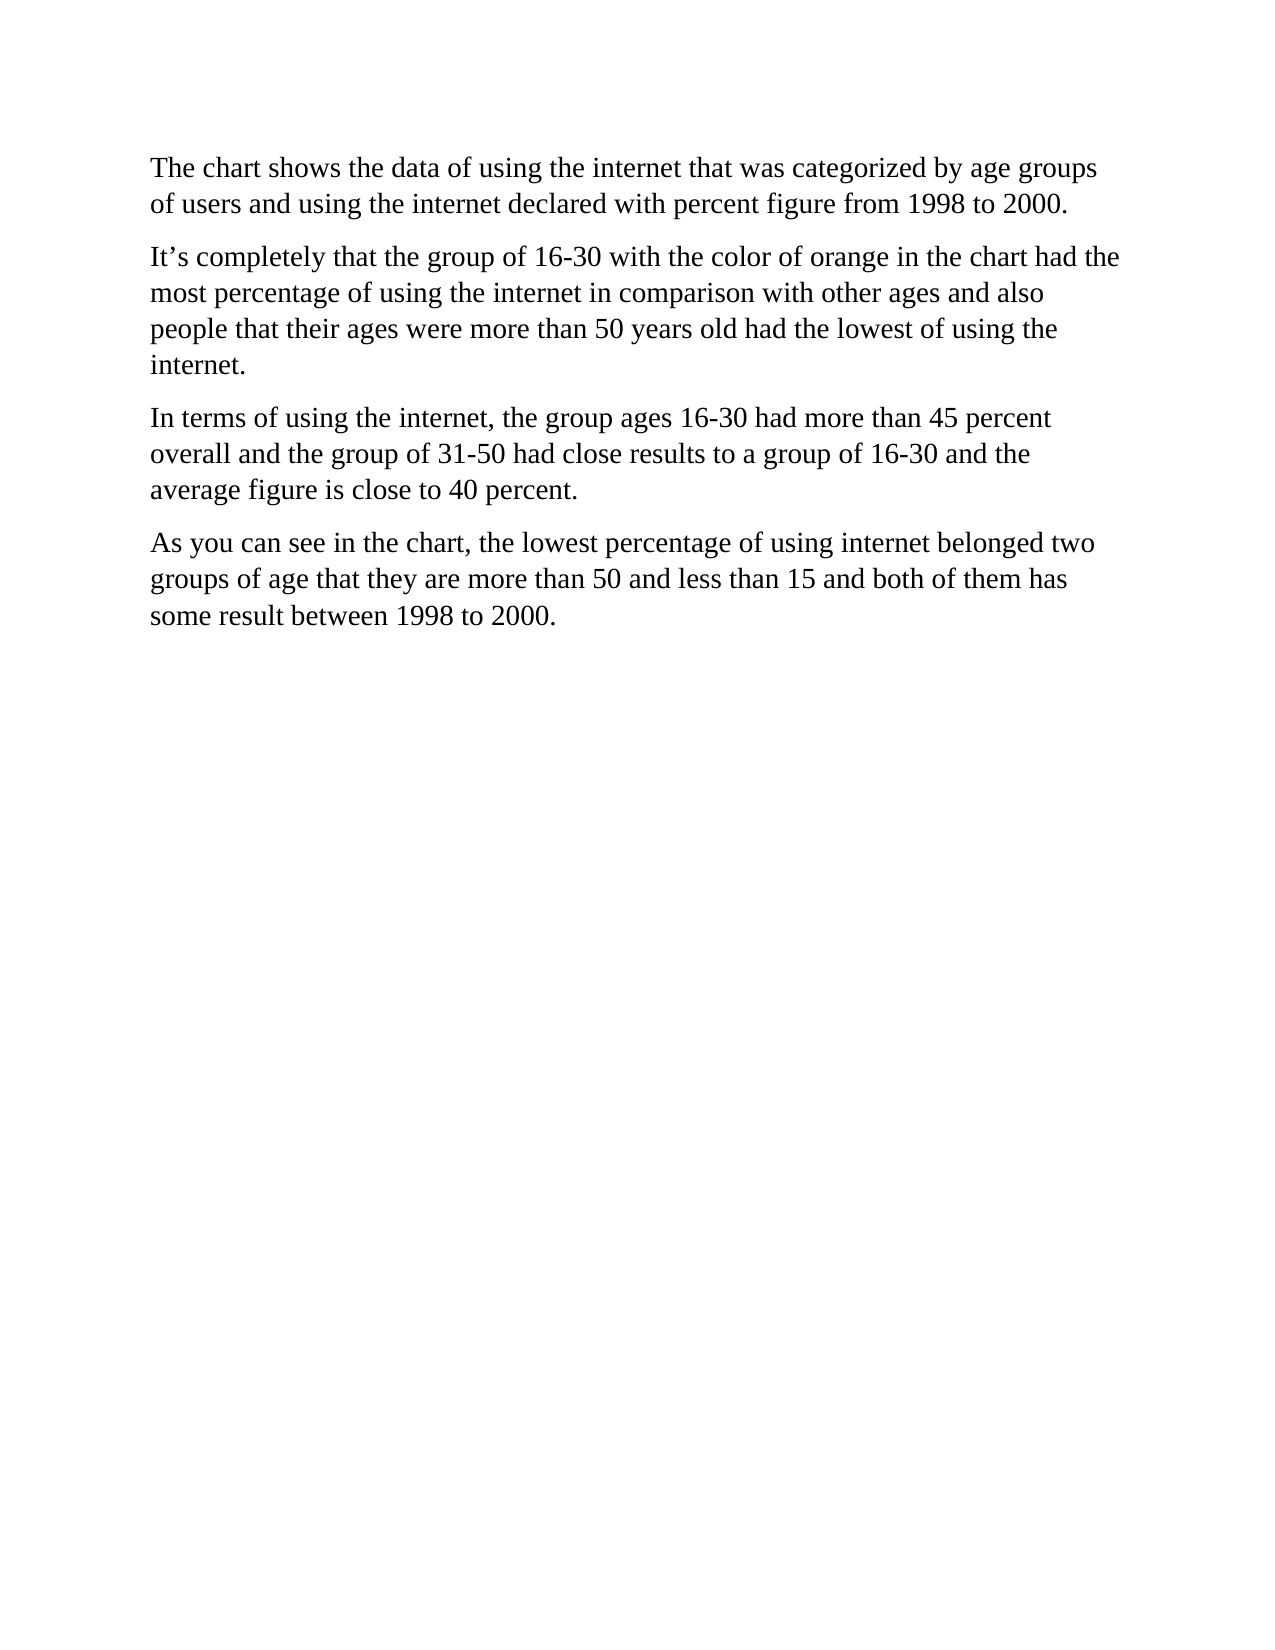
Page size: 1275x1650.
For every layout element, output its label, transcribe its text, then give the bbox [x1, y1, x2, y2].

text The chart shows the data of using the internet that was categorized by age groups of users and using the internet declared with percent figure from 1998 to 2000. [150, 150, 1125, 220]
text In terms of using the internet, the group ages 16-30 had more than 45 percent overall and the group of 31-50 had close results to a group of 16-30 and the average figure is close to 40 percent. [150, 400, 1125, 506]
text As you can see in the chart, the lowest percentage of using internet belonged two groups of age that they are more than 50 and less than 15 and both of them has some result between 1998 to 2000. [150, 525, 1125, 631]
text It’s completely that the group of 16-30 with the color of orange in the chart had the most percentage of using the internet in comparison with other ages and also people that their ages were more than 50 years old had the lowest of using the internet. [150, 239, 1125, 381]
